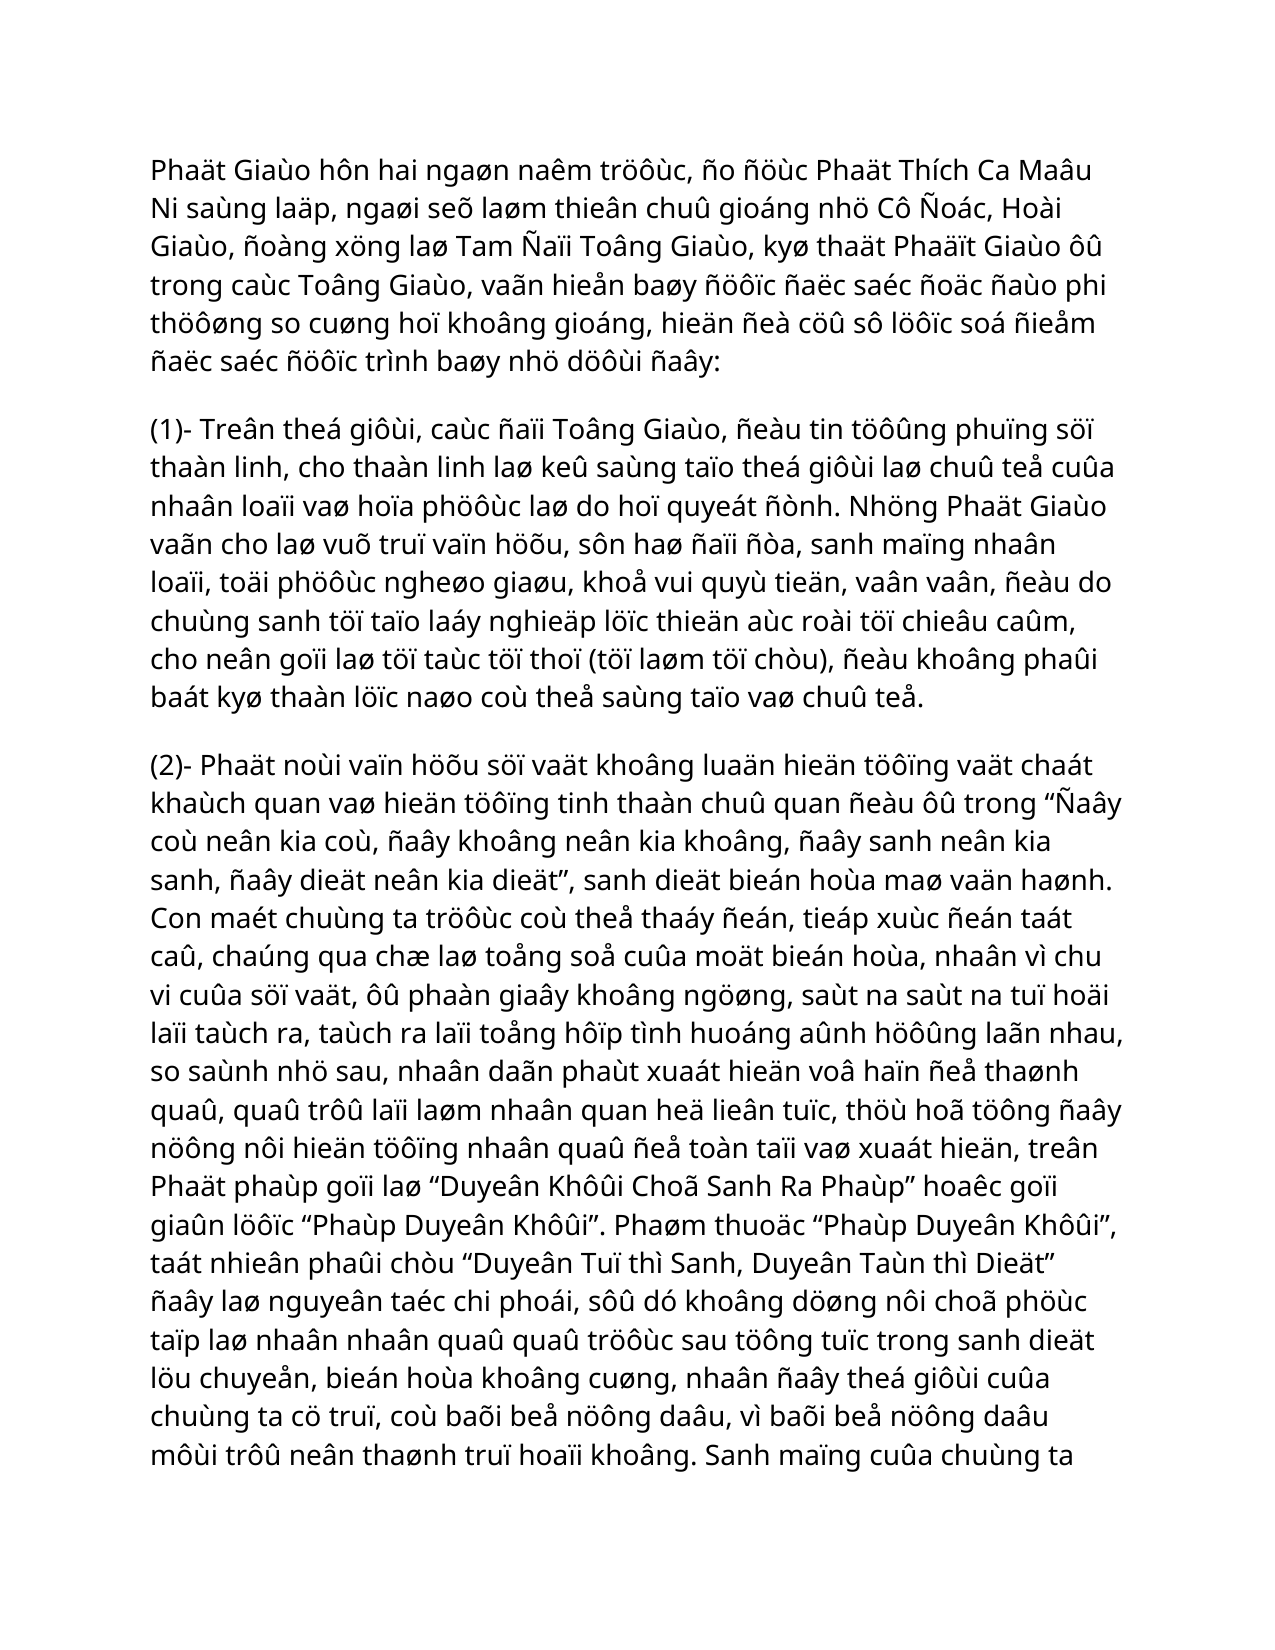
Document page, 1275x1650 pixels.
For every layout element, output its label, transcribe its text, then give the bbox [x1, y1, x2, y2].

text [150, 745, 1125, 1473]
text Phaät Giaùo hôn hai ngaøn naêm tröôùc, ño ñöùc Phaät Thích Ca Maâu Ni saùng laäp, ngaøi seõ laøm thieân chuû gioáng nhö Cô Ñoác, Hoài Giaùo, ñoàng xöng laø Tam Ñaïi Toâng Giaùo, kyø thaät Phaäït Giaùo ôû trong caùc Toâng Giaùo, vaãn hieån baøy ñöôïc ñaëc saéc ñoäc ñaùo phi thöôøng so cuøng hoï khoâng gioáng, hieän ñeà cöû sô löôïc soá ñieåm ñaëc saéc ñöôïc trình baøy nhö döôùi ñaây: [150, 150, 1125, 380]
text (1)- Treân theá giôùi, caùc ñaïi Toâng Giaùo, ñeàu tin töôûng phuïng söï thaàn linh, cho thaàn linh laø keû saùng taïo theá giôùi laø chuû teå cuûa nhaân loaïi vaø hoïa phöôùc laø do hoï quyeát ñònh. Nhöng Phaät Giaùo vaãn cho laø vuõ truï vaïn höõu, sôn haø ñaïi ñòa, sanh maïng nhaân loaïi, toäi phöôùc ngheøo giaøu, khoå vui quyù tieän, vaân vaân, ñeàu do chuùng sanh töï taïo laáy nghieäp löïc thieän aùc roài töï chieâu caûm, cho neân goïi laø töï taùc töï thoï (töï laøm töï chòu), ñeàu khoâng phaûi baát kyø thaàn löïc naøo coù theå saùng taïo vaø chuû teå. [150, 409, 1125, 716]
